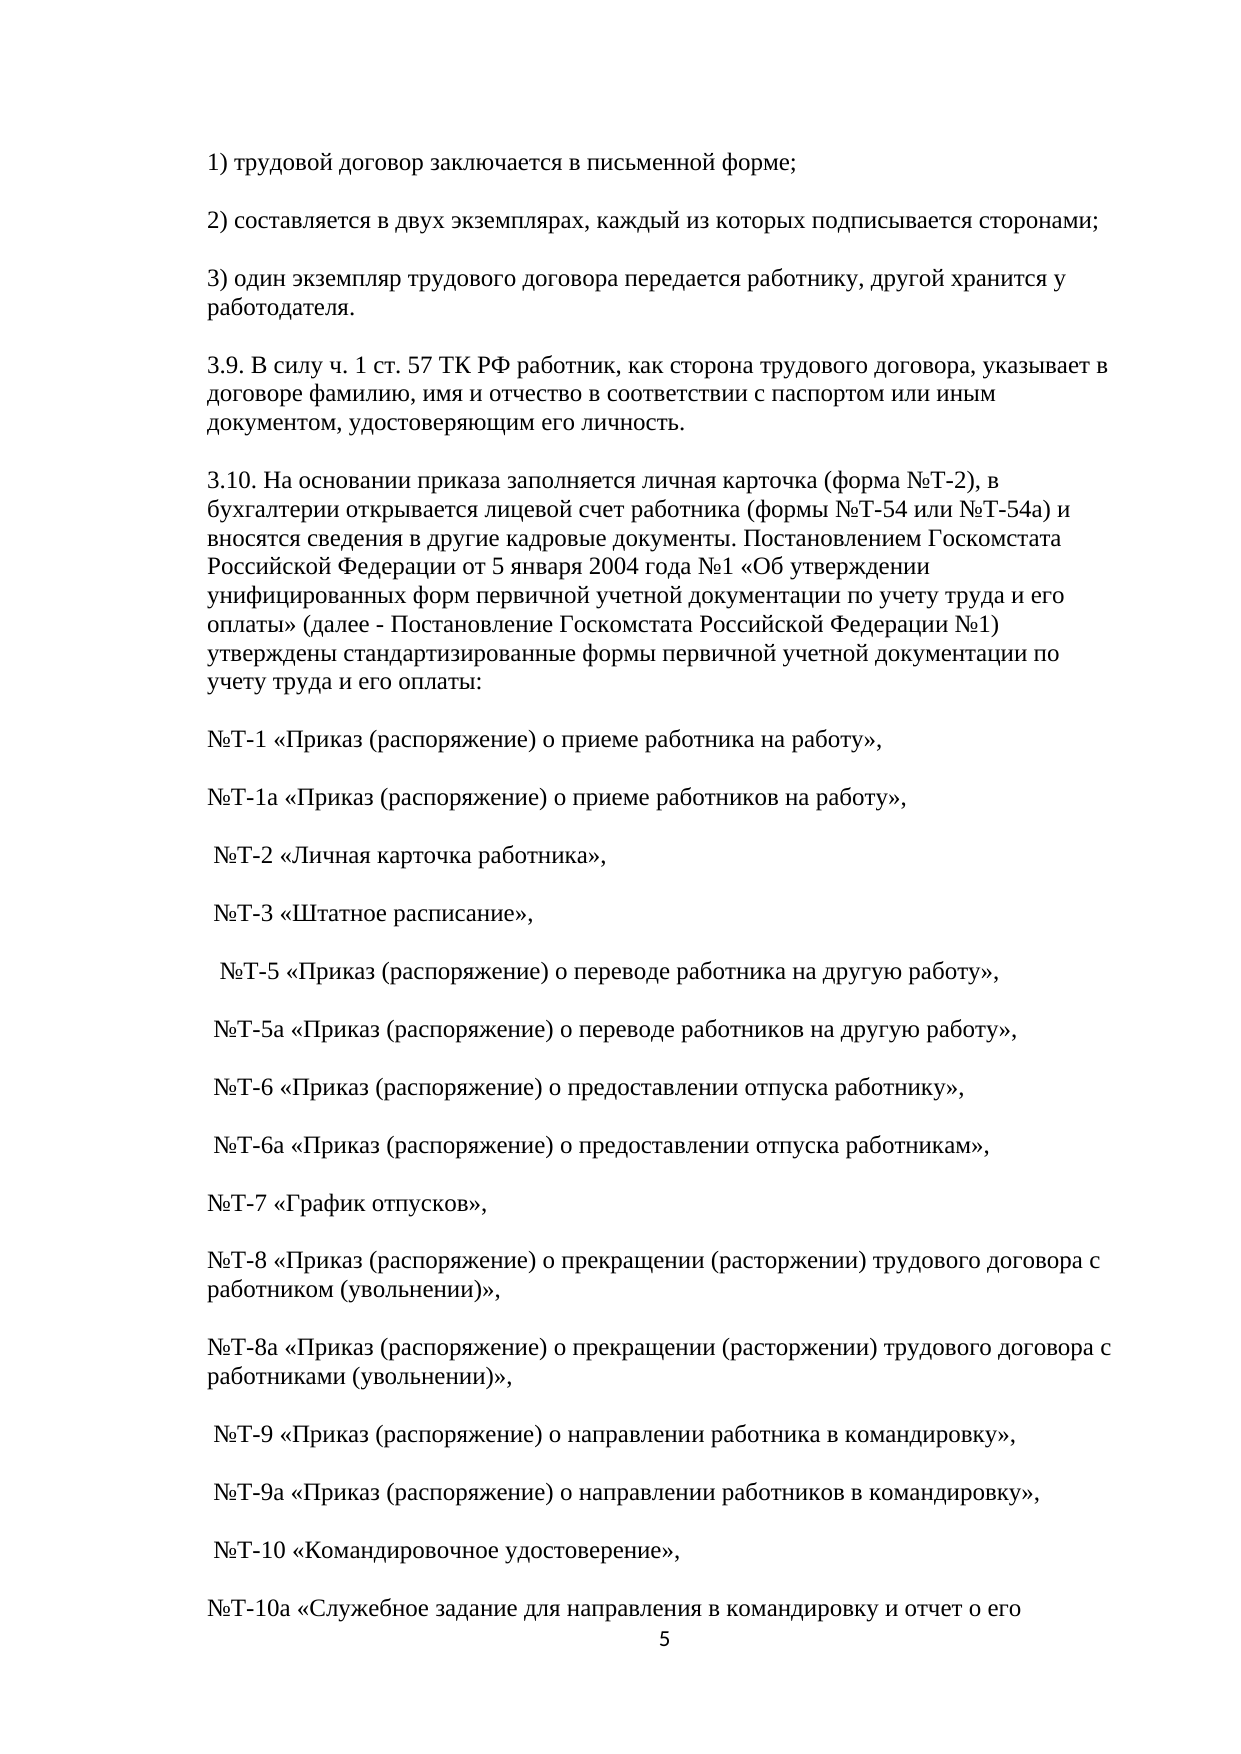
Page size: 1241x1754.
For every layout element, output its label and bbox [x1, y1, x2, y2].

table_header [207, 118, 1152, 1621]
